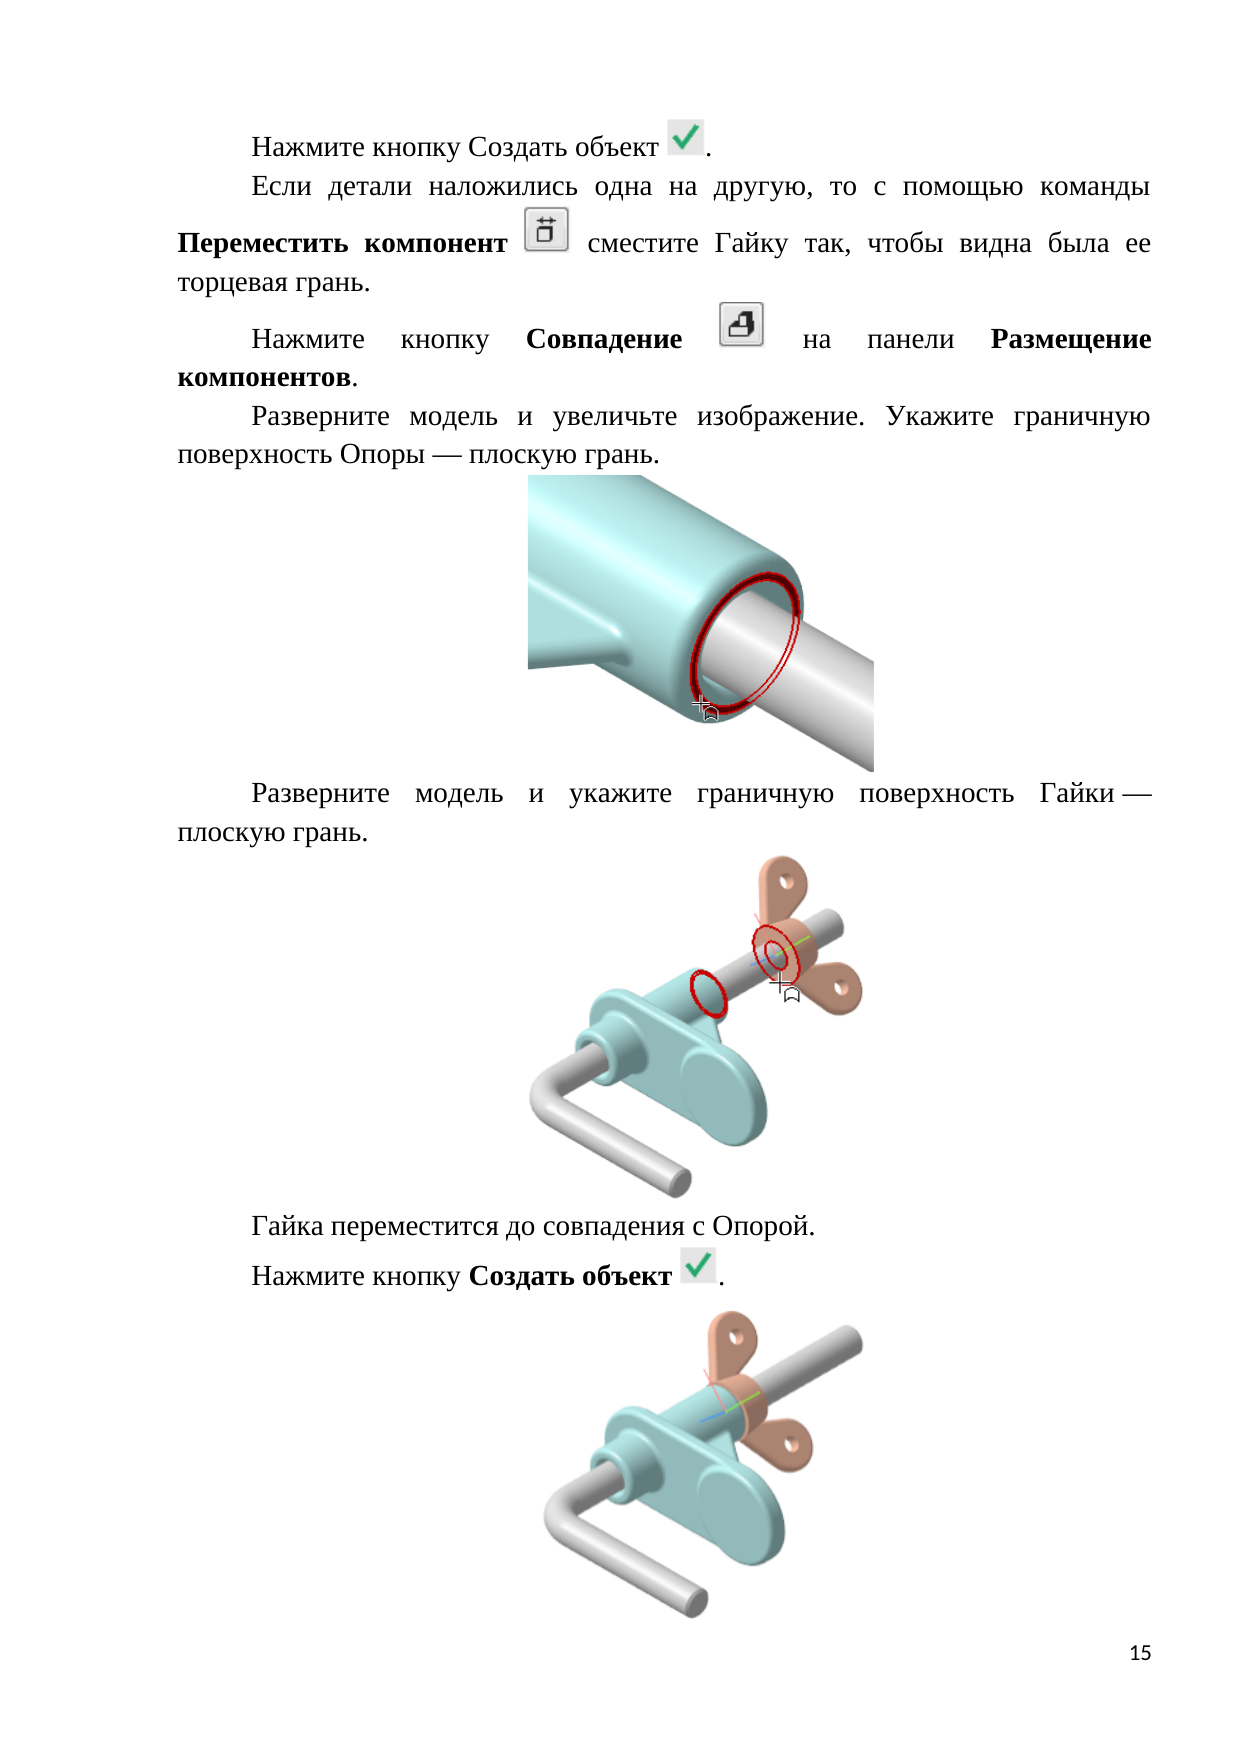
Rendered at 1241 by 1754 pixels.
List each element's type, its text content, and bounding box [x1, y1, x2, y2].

text Нажмите кнопку Создать объект . [177, 1247, 1152, 1291]
text Нажмите кнопку Создать объект . [177, 118, 1152, 163]
text Разверните модель и увеличьте изображение. Укажите граничную поверхность Опоры — плоскую грань. [177, 398, 1152, 470]
picture [523, 206, 572, 253]
picture [666, 118, 705, 157]
text Разверните модель и укажите граничную поверхность Гайки — плоскую грань. [177, 775, 1152, 847]
picture [718, 302, 767, 348]
picture [679, 1246, 718, 1285]
text Если детали наложились одна на другую, то с помощью команды Переместить компонент сместите Гайку так, чтобы видна была ее торцевая грань. [177, 168, 1152, 298]
text Гайка переместится до совпадения с Опорой. [177, 1208, 1152, 1242]
text Нажмите кнопку Совпадение на панели Размещение компонентов. [177, 303, 1152, 393]
picture [528, 852, 875, 1204]
picture [532, 1296, 870, 1623]
picture [527, 475, 875, 772]
